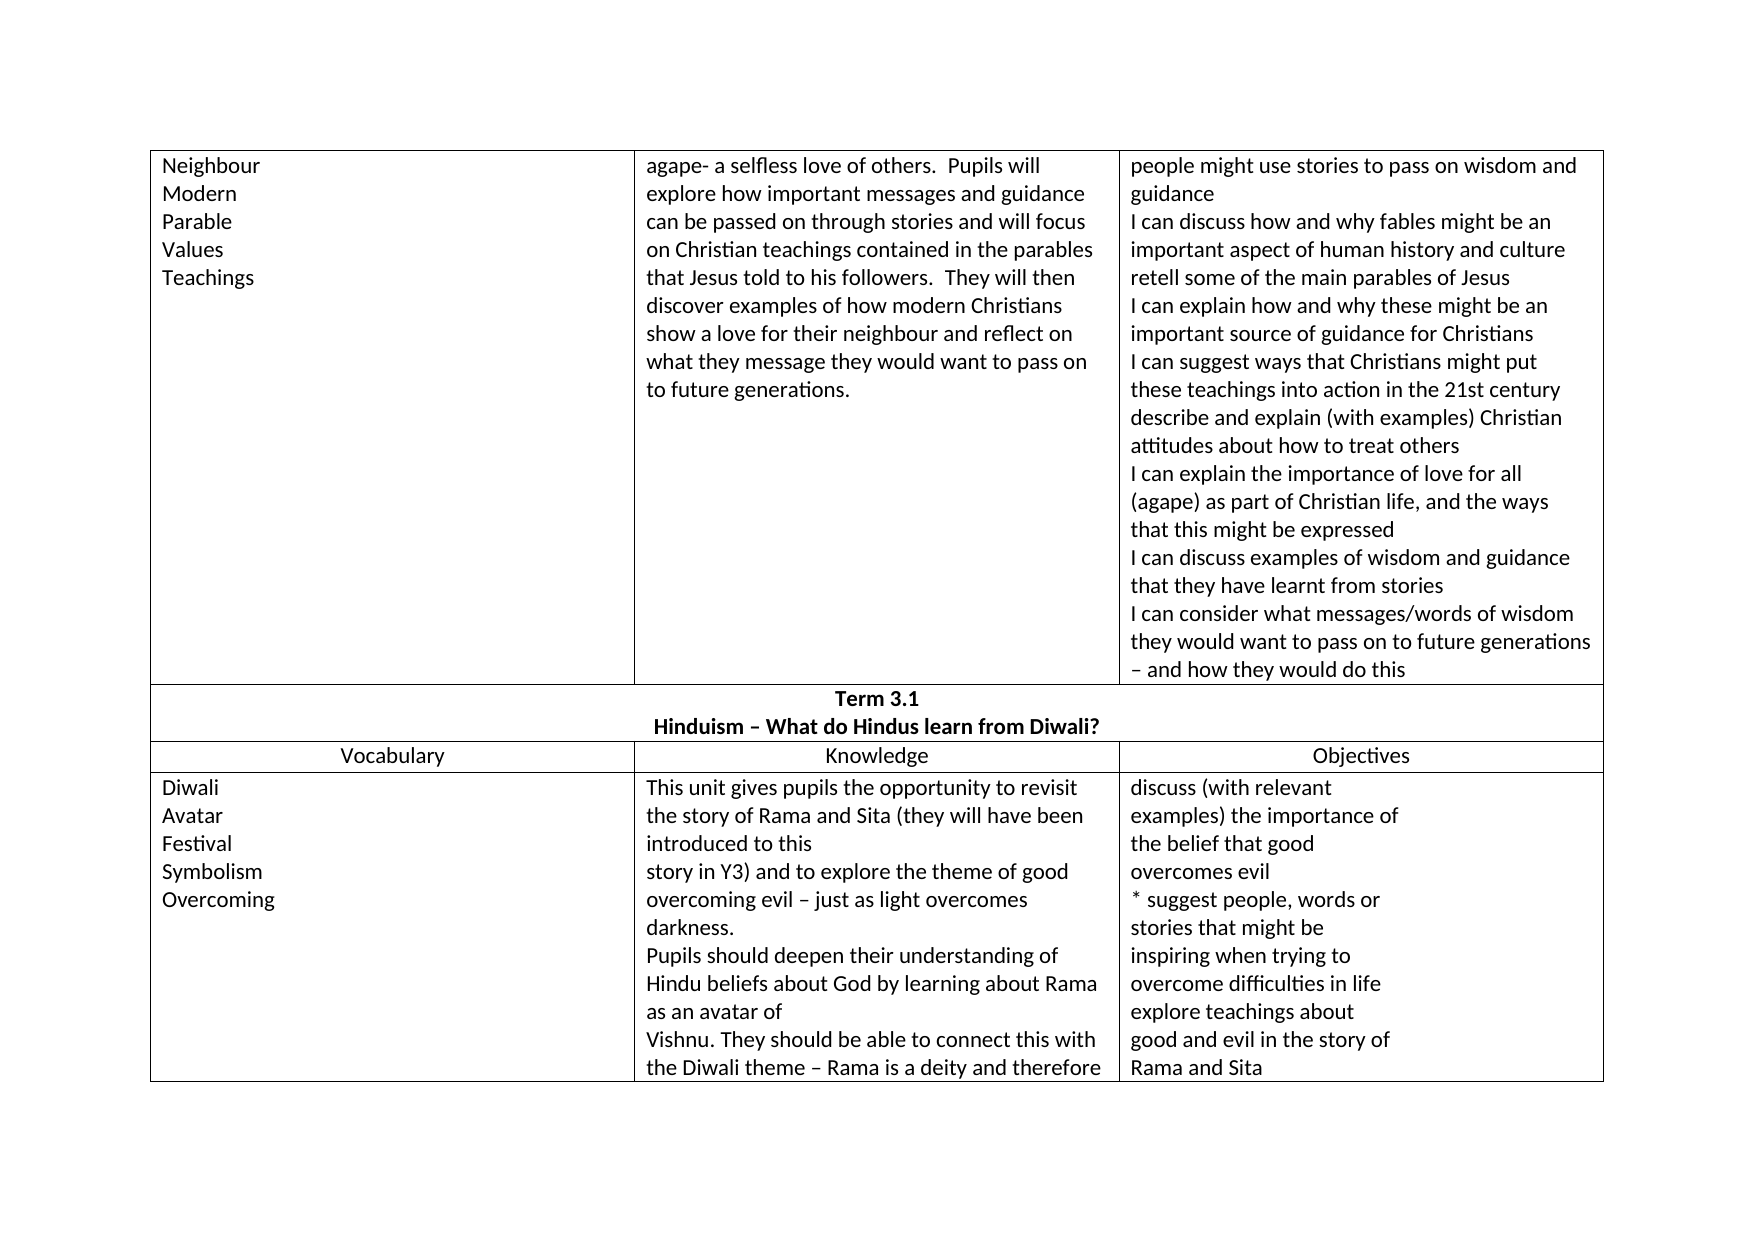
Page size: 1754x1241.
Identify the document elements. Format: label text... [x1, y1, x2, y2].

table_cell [635, 773, 1119, 1081]
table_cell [635, 151, 1119, 683]
table_cell Term 3.1 Hinduism – What do Hindus learn from Diwali? [151, 685, 1603, 741]
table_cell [151, 773, 634, 1081]
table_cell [1120, 773, 1603, 1081]
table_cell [151, 151, 634, 683]
table_cell Objectives [1120, 742, 1603, 772]
table_cell Knowledge [635, 742, 1119, 772]
table_cell Vocabulary [151, 742, 634, 772]
